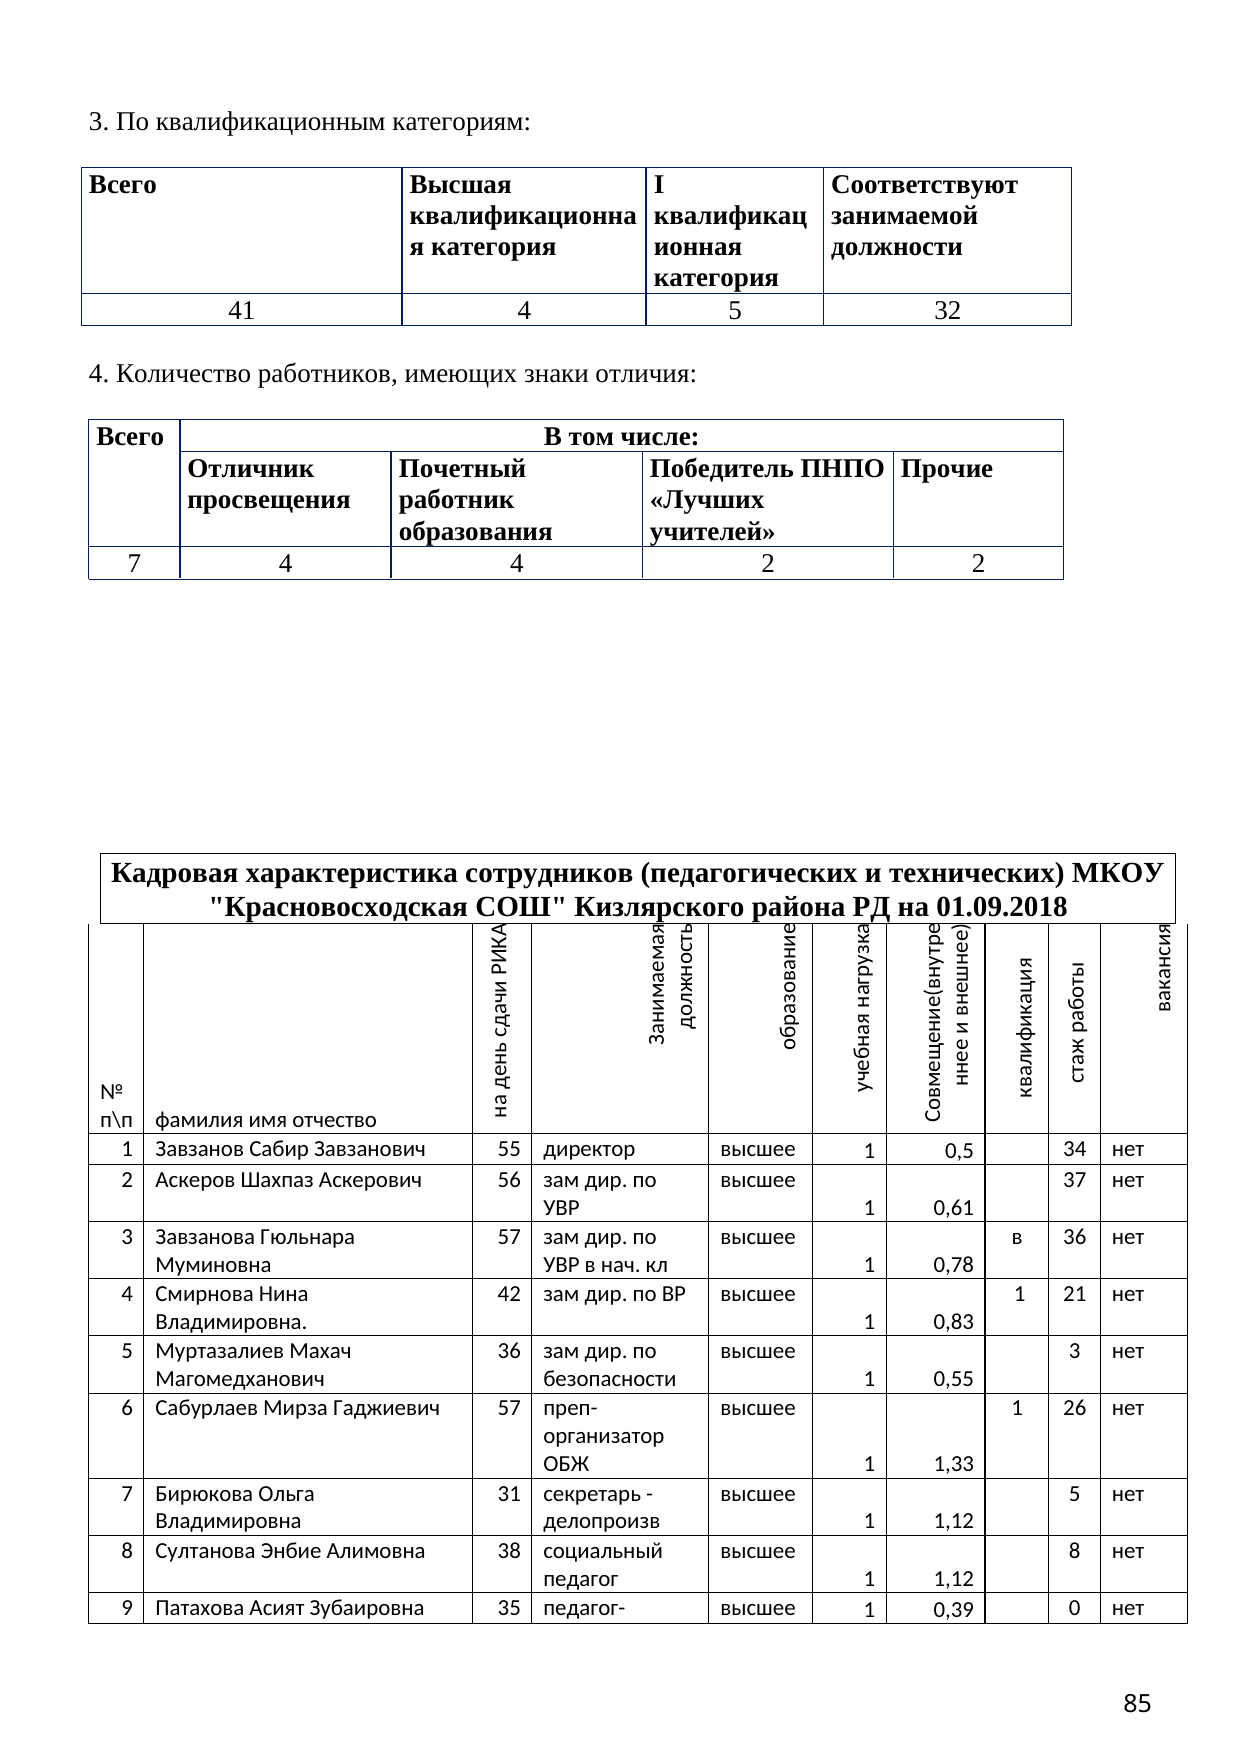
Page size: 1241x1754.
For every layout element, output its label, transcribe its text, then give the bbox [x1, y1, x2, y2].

table_cell нет [1101, 1134, 1187, 1164]
table_cell 9 [89, 1593, 143, 1623]
table_cell высшее [709, 1536, 812, 1592]
table_cell 3 [89, 1222, 143, 1278]
table_cell Занимаемая должность [532, 924, 708, 1133]
table_cell Совмещение(внутреннее и внешнее) [887, 924, 984, 1133]
table_cell Отличник просвещения [181, 452, 390, 546]
table_cell 0,55 [887, 1336, 984, 1392]
table_cell 1 [813, 1134, 886, 1164]
table_cell Султанова Энбие Алимовна [144, 1536, 472, 1592]
table_cell 5 [647, 294, 823, 325]
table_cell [144, 1593, 472, 1623]
table_cell 0 [1049, 1593, 1100, 1623]
table_cell № п\п [89, 924, 143, 1133]
table_cell 4 [403, 294, 645, 325]
table_cell [986, 1479, 1048, 1535]
table_cell Почетный работник образования [392, 452, 642, 546]
table_cell 4 [89, 1279, 143, 1335]
table_cell 37 [1049, 1165, 1100, 1221]
table_cell 41 [82, 294, 401, 325]
table_header Соответствуют занимаемой должности [824, 168, 1071, 292]
table_cell нет [1101, 1593, 1187, 1623]
table_cell 0,78 [887, 1222, 984, 1278]
table_header [89, 822, 1187, 923]
table_cell 2 [894, 547, 1063, 578]
table_cell высшее [709, 1394, 812, 1478]
table_cell 35 [473, 1593, 531, 1623]
table_cell 1 [813, 1593, 886, 1623]
table_cell [986, 1165, 1048, 1221]
table_cell Муртазалиев Махач Магомедханович [144, 1336, 472, 1392]
table_cell 1 [813, 1222, 886, 1278]
table_cell Прочие [894, 452, 1063, 546]
table_cell зам дир. по УВР в нач. кл [532, 1222, 708, 1278]
table_cell 36 [473, 1336, 531, 1392]
table_cell образование [709, 924, 812, 1133]
table_cell 1 [813, 1165, 886, 1221]
table_cell высшее [709, 1336, 812, 1392]
table_cell учебная нагрузка [813, 924, 886, 1133]
text 4. Количество работников, имеющих знаки отличия: [89, 357, 1152, 388]
table_cell зам дир. по УВР [532, 1165, 708, 1221]
table_cell [986, 1593, 1048, 1623]
table_cell Бирюкова Ольга Владимировна [144, 1479, 472, 1535]
table_header I квалификационная категория [647, 168, 823, 292]
table_cell 42 [473, 1279, 531, 1335]
table_cell 1 [813, 1394, 886, 1478]
table_cell 1 [813, 1479, 886, 1535]
table_cell нет [1101, 1336, 1187, 1392]
table_header Всего [89, 420, 179, 546]
table_cell высшее [709, 1593, 812, 1623]
table_cell Сабурлаев Мирза Гаджиевич [144, 1394, 472, 1478]
table_cell стаж работы [1049, 924, 1100, 1133]
table_cell Завзанова Гюльнара Муминовна [144, 1222, 472, 1278]
table_cell 38 [473, 1536, 531, 1592]
table_cell [986, 1536, 1048, 1592]
table_cell нет [1101, 1536, 1187, 1592]
table_cell 0,5 [887, 1134, 984, 1164]
table_cell нет [1101, 1394, 1187, 1478]
table_cell зам дир. по безопасности [532, 1336, 708, 1392]
table_cell 8 [1049, 1536, 1100, 1592]
table_cell 32 [824, 294, 1071, 325]
table_cell 1,12 [887, 1479, 984, 1535]
table_cell 2 [89, 1165, 143, 1221]
table_header В том числе: [181, 420, 1063, 451]
table_cell на день сдачи РИКА полных лет [473, 924, 531, 1133]
table_cell социальный педагог [532, 1536, 708, 1592]
table_cell 4 [181, 547, 390, 578]
table_cell 57 [473, 1394, 531, 1478]
table_cell нет [1101, 1279, 1187, 1335]
table_cell 8 [89, 1536, 143, 1592]
table_cell 1 [986, 1394, 1048, 1478]
table_cell Завзанов Сабир Завзанович [144, 1134, 472, 1164]
table_cell секретарь - делопроизв [532, 1479, 708, 1535]
table_cell высшее [709, 1222, 812, 1278]
table_header Всего [82, 168, 401, 292]
table_cell [986, 1134, 1048, 1164]
table_cell 26 [1049, 1394, 1100, 1478]
table_cell 21 [1049, 1279, 1100, 1335]
table_cell 1 [813, 1279, 886, 1335]
table_cell высшее [709, 1134, 812, 1164]
table_header Высшая квалификационная категория [403, 168, 645, 292]
table_cell 5 [89, 1336, 143, 1392]
table_cell квалификация [986, 924, 1048, 1133]
table_cell 1 [813, 1536, 886, 1592]
table_cell 7 [89, 547, 179, 578]
table_cell 2 [643, 547, 893, 578]
table_cell преп-организатор ОБЖ [532, 1394, 708, 1478]
text 3. По квалификационным категориям: [89, 105, 1152, 136]
table_cell 6 [89, 1394, 143, 1478]
table_cell 0,39 [887, 1593, 984, 1623]
table_cell нет [1101, 1479, 1187, 1535]
table_cell нет [1101, 1165, 1187, 1221]
table_cell 0,61 [887, 1165, 984, 1221]
table_cell зам дир. по ВР [532, 1279, 708, 1335]
table_cell высшее [709, 1165, 812, 1221]
table_cell вакансия [1101, 924, 1187, 1133]
table_cell в [986, 1222, 1048, 1278]
table_cell высшее [709, 1479, 812, 1535]
table_cell 1,33 [887, 1394, 984, 1478]
table_cell 36 [1049, 1222, 1100, 1278]
table_cell 7 [89, 1479, 143, 1535]
table_cell 4 [392, 547, 642, 578]
table_cell директор [532, 1134, 708, 1164]
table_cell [532, 1593, 708, 1623]
table_cell 34 [1049, 1134, 1100, 1164]
table_cell 5 [1049, 1479, 1100, 1535]
table_cell Аскеров Шахпаз Аскерович [144, 1165, 472, 1221]
table_cell фамилия имя отчество [144, 924, 472, 1133]
table_cell Смирнова Нина Владимировна. [144, 1279, 472, 1335]
table_cell 55 [473, 1134, 531, 1164]
table_cell 56 [473, 1165, 531, 1221]
table_cell 31 [473, 1479, 531, 1535]
table_cell [986, 1336, 1048, 1392]
table_cell 1 [986, 1279, 1048, 1335]
table_cell 1 [813, 1336, 886, 1392]
table_cell 1,12 [887, 1536, 984, 1592]
table_cell 1 [89, 1134, 143, 1164]
table_cell 57 [473, 1222, 531, 1278]
table_cell 0,83 [887, 1279, 984, 1335]
table_cell Победитель ПНПО «Лучших учителей» [643, 452, 893, 546]
table_cell 3 [1049, 1336, 1100, 1392]
table_cell нет [1101, 1222, 1187, 1278]
table_cell высшее [709, 1279, 812, 1335]
